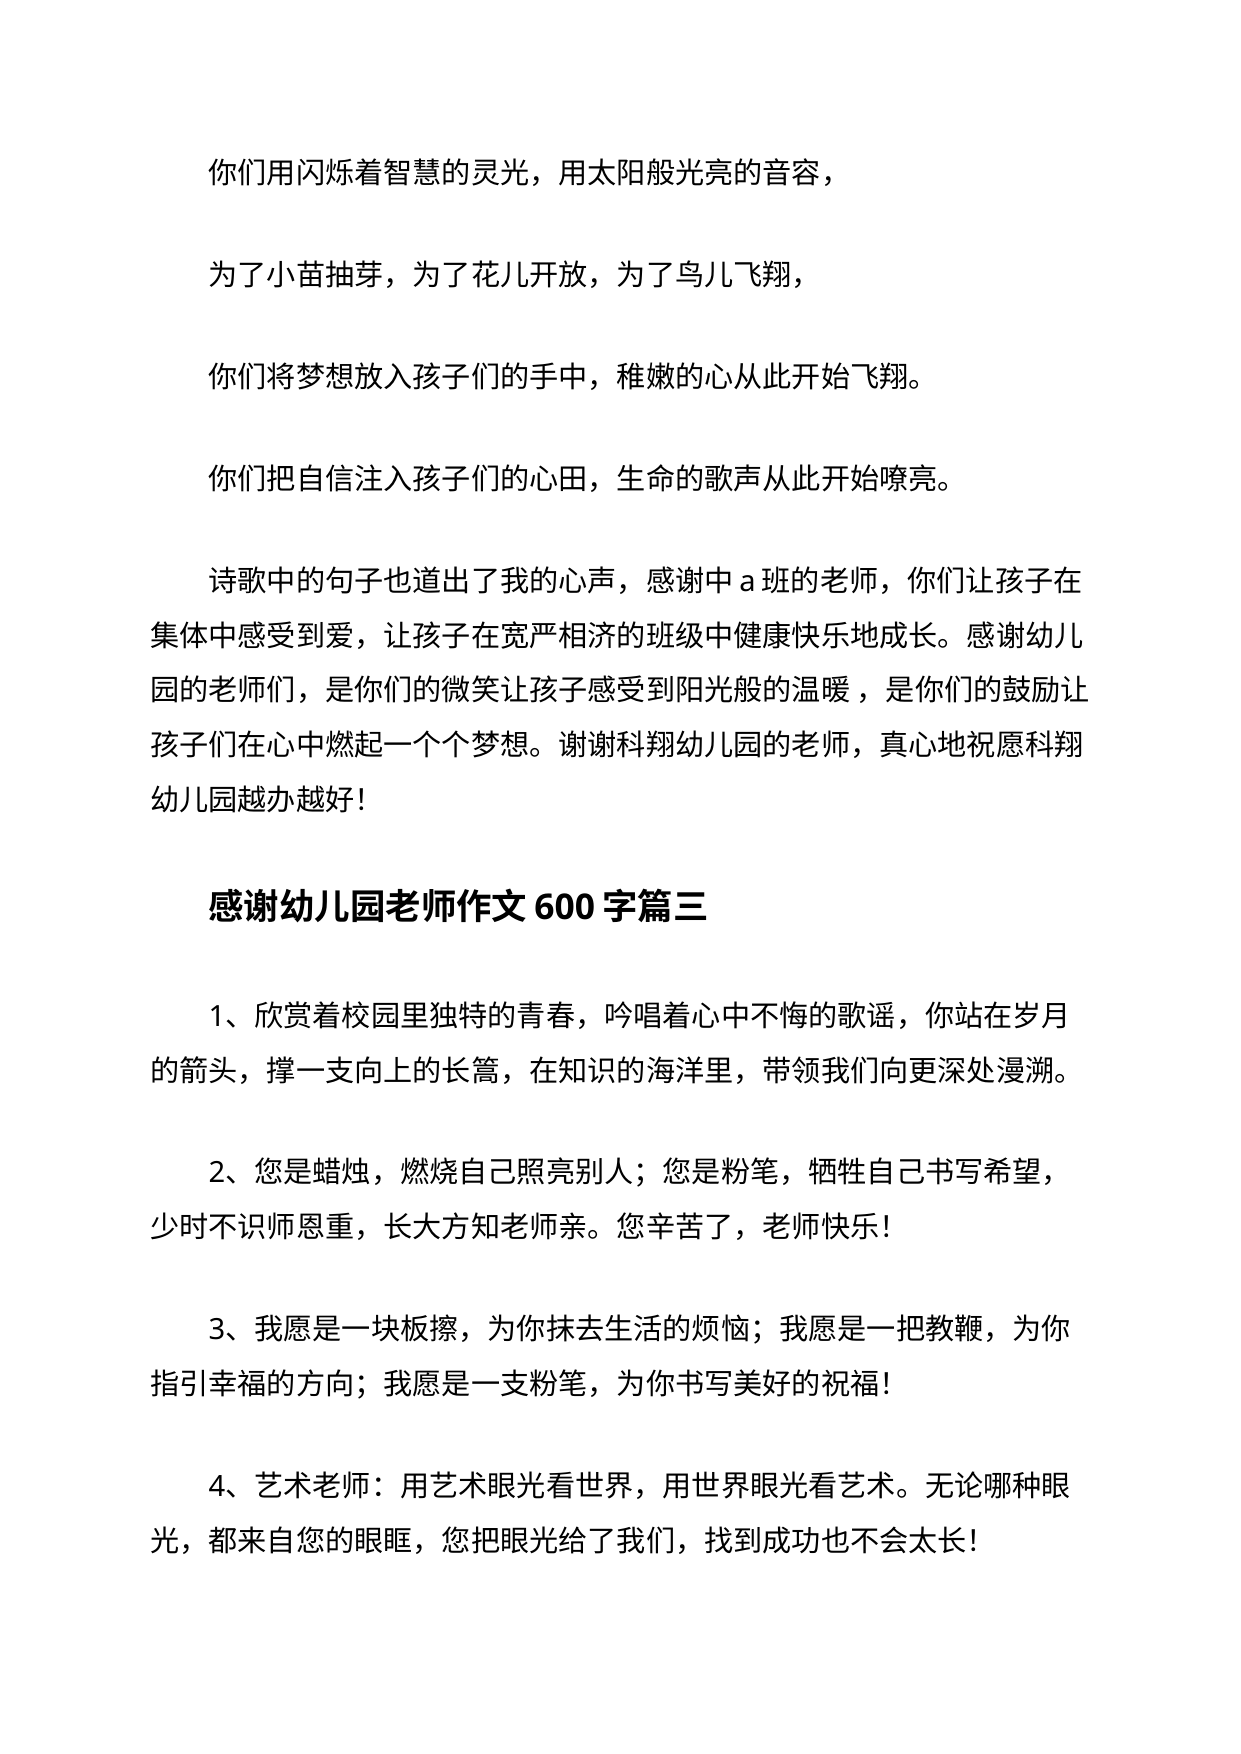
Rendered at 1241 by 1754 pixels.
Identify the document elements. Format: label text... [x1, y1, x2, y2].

text 你们将梦想放入孩子们的手中，稚嫩的心从此开始飞翔。 [150, 353, 1090, 396]
text 你们把自信注入孩子们的心田，生命的歌声从此开始嘹亮。 [150, 455, 1090, 498]
text 为了小苗抽芽，为了花儿开放，为了鸟儿飞翔， [150, 252, 1090, 294]
text 你们用闪烁着智慧的灵光，用太阳般光亮的音容， [150, 150, 1090, 192]
text 3、我愿是一块板擦，为你抹去生活的烦恼；我愿是一把教鞭，为你指引幸福的方向；我愿是一支粉笔，为你书写美好的祝福！ [150, 1306, 1090, 1403]
text 诗歌中的句子也道出了我的心声，感谢中a班的老师，你们让孩子在集体中感受到爱，让孩子在宽严相济的班级中健康快乐地成长。感谢幼儿园的老师们，是你们的微笑让孩子感受到阳光般的温暖 ，是你们的鼓励让孩子们在心中燃起一个个梦想。谢谢科翔幼儿园的老师，真心地祝愿科翔幼儿园越办越好！ [150, 557, 1090, 819]
text 感谢幼儿园老师作文600字篇三 [150, 878, 1090, 930]
text 4、艺术老师：用艺术眼光看世界，用世界眼光看艺术。无论哪种眼光，都来自您的眼眶，您把眼光给了我们，找到成功也不会太长！ [150, 1462, 1090, 1560]
text 1、欣赏着校园里独特的青春，吟唱着心中不悔的歌谣，你站在岁月的箭头，撑一支向上的长篙，在知识的海洋里，带领我们向更深处漫溯。 [150, 992, 1090, 1089]
text 2、您是蜡烛，燃烧自己照亮别人；您是粉笔，牺牲自己书写希望，少时不识师恩重，长大方知老师亲。您辛苦了，老师快乐！ [150, 1149, 1090, 1246]
